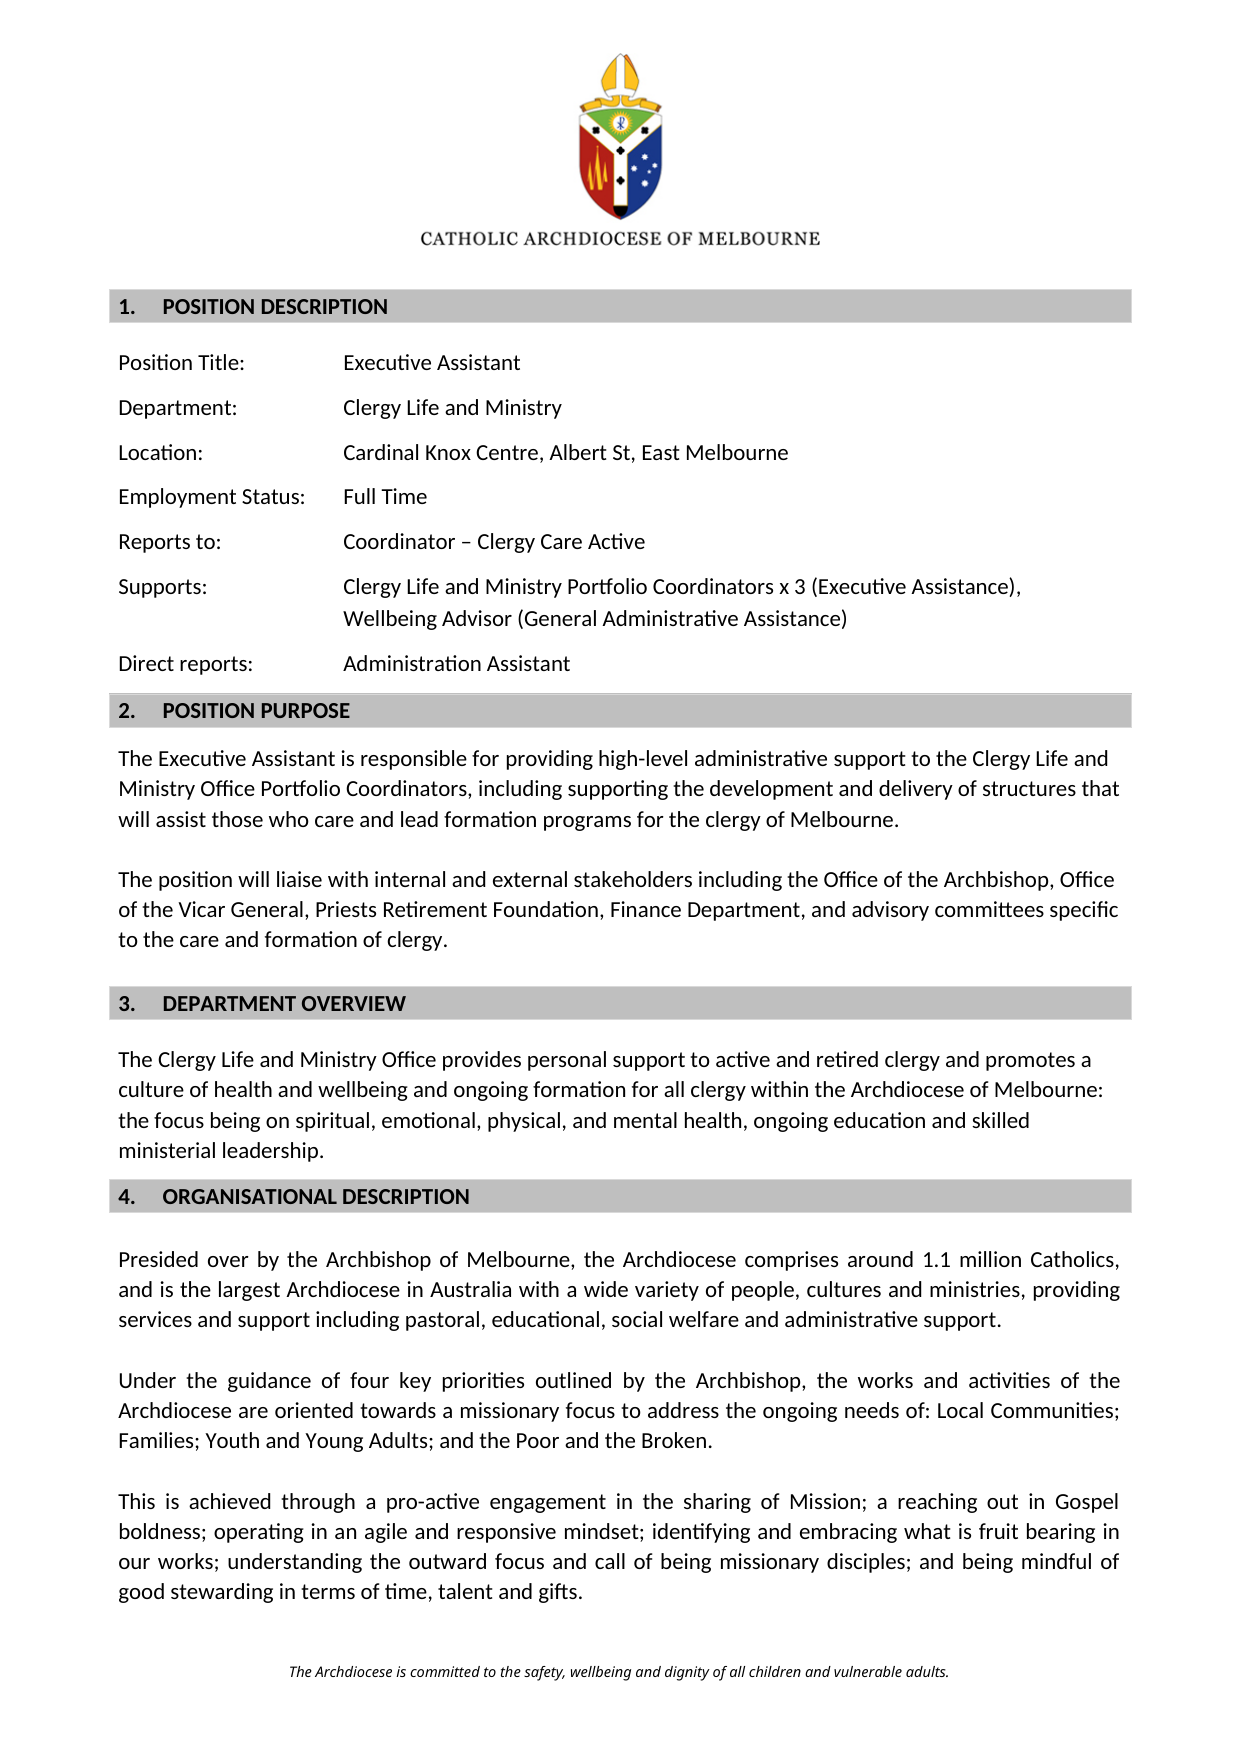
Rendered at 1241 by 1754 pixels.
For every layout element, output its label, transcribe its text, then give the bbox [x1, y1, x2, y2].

list POSITION DESCRIPTION [110, 290, 1131, 322]
text The position will liaise with internal and external stakeholders including the Office of the Archbishop, Office of the Vicar General, Priests Retirement Foundation, Finance Department, and advisory committees specific to the care and formation of clergy. [118, 865, 1122, 954]
text The Clergy Life and Ministry Office provides personal support to active and retired clergy and promotes a culture of health and wellbeing and ongoing formation for all clergy within the Archdiocese of Melbourne: the focus being on spiritual, emotional, physical, and mental health, ongoing education and skilled ministerial leadership. [118, 1045, 1122, 1164]
text Department: Clergy Life and Ministry [118, 393, 1122, 421]
text This is achieved through a pro-active engagement in the sharing of Mission; a reaching out in Gospel boldness; operating in an agile and responsive mindset; identifying and embracing what is fruit bearing in our works; understanding the outward focus and call of being missionary disciples; and being mindful of good stewarding in terms of time, talent and gifts. [118, 1487, 1122, 1605]
list POSITION PURPOSE [110, 695, 1131, 727]
picture [420, 53, 821, 249]
text Employment Status: Full Time [118, 482, 1122, 511]
text Reports to: Coordinator – Clergy Care Active [118, 527, 1122, 555]
text Position Title: Executive Assistant [118, 348, 1122, 376]
text Under the guidance of four key priorities outlined by the Archbishop, the works and activities of the Archdiocese are oriented towards a missionary focus to address the ongoing needs of: Local Communities; Families; Youth and Young Adults; and the Poor and the Broken. [118, 1366, 1122, 1454]
text Presided over by the Archbishop of Melbourne, the Archdiocese comprises around 1.1 million Catholics, and is the largest Archdiocese in Australia with a wide variety of people, cultures and ministries, providing services and support including pastoral, educational, social welfare and administrative support. [118, 1245, 1122, 1333]
list ORGANISATIONAL DESCRIPTION [110, 1180, 1131, 1212]
list The Executive Assistant is responsible for providing high-level administrative support to the Clergy Life and Ministry Office Portfolio Coordinators, including supporting the development and delivery of structures that will assist those who care and lead formation programs for the clergy of Melbourne. [118, 744, 1122, 833]
list DEPARTMENT OVERVIEW [110, 987, 1131, 1019]
text Supports: Clergy Life and Ministry Portfolio Coordinators x 3 (Executive Assistance), Wellbeing Advisor (General Administrative Assistance) [118, 572, 1122, 632]
text Location: Cardinal Knox Centre, Albert St, East Melbourne [118, 438, 1122, 466]
text Direct reports: Administration Assistant [118, 649, 1122, 677]
